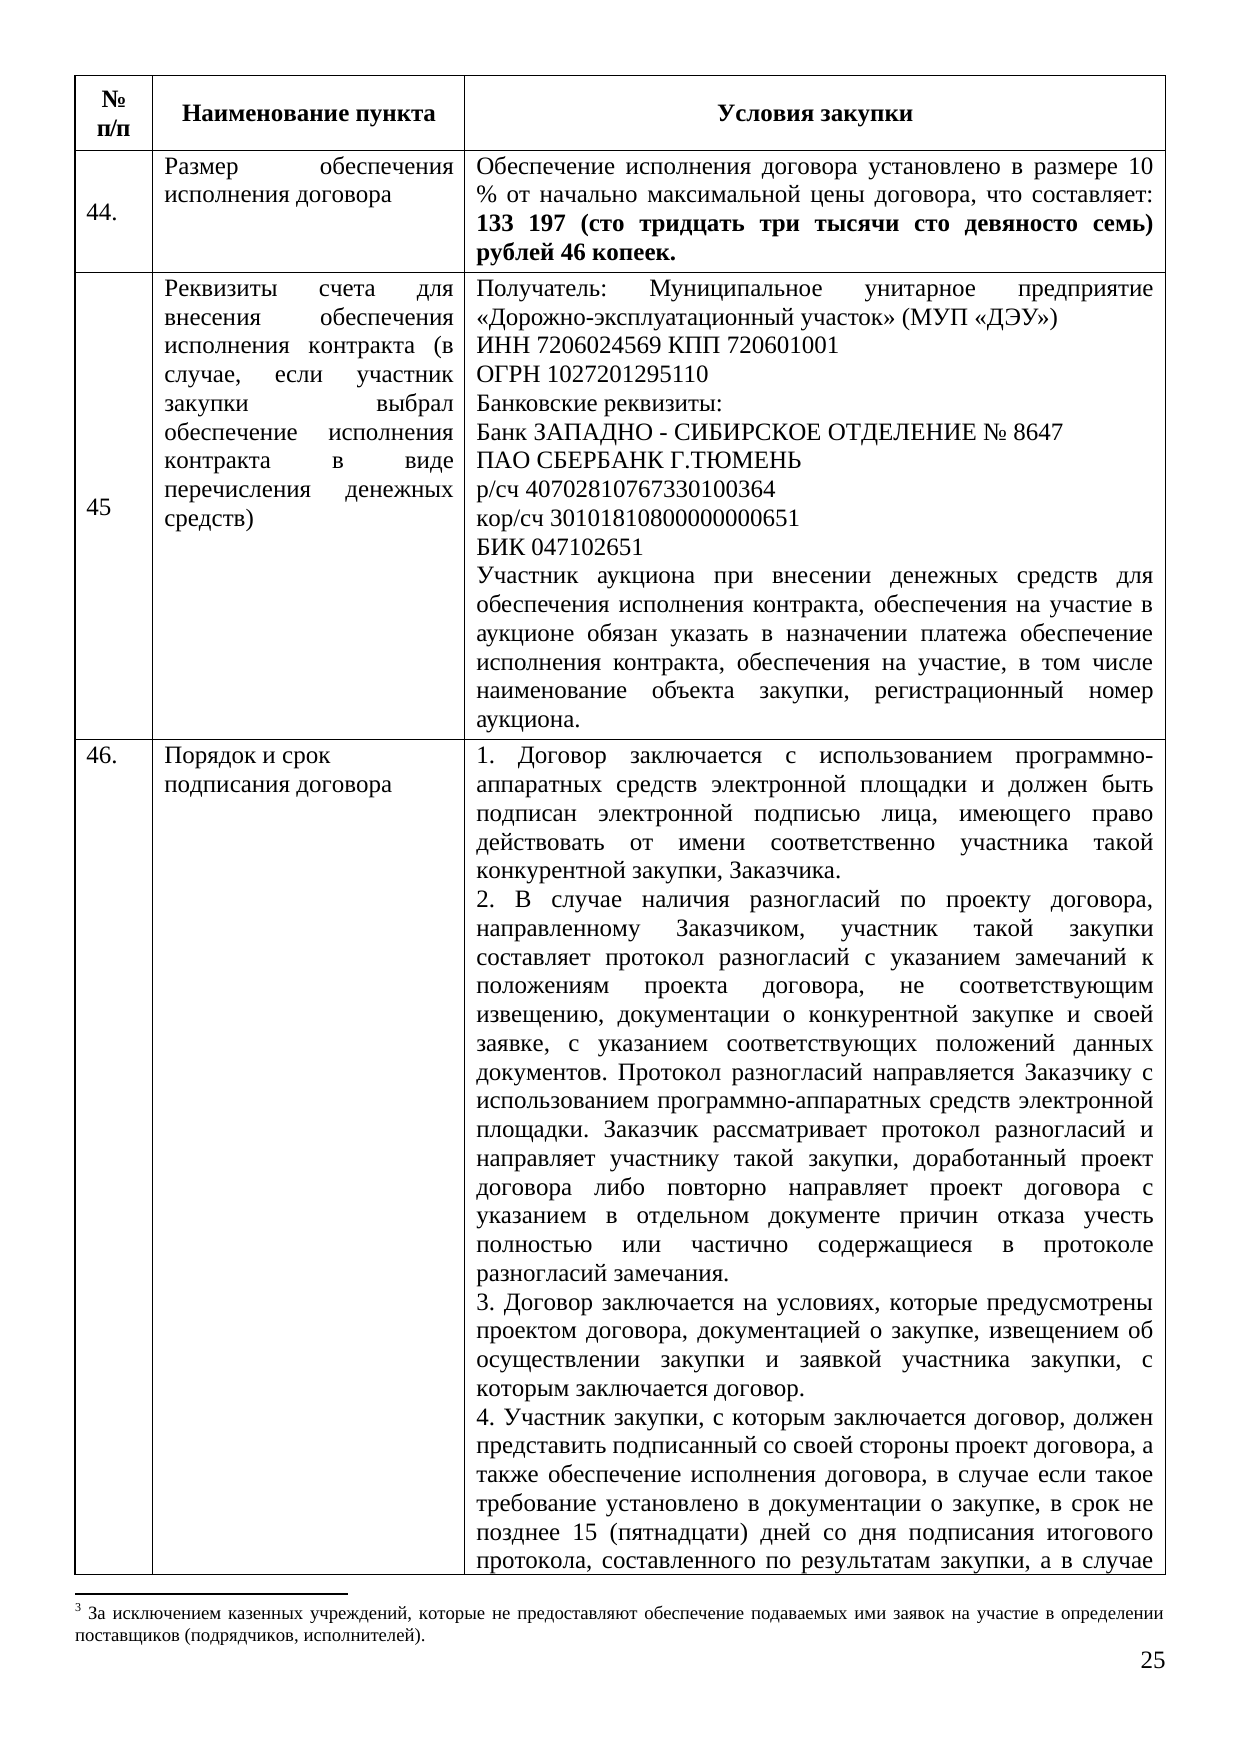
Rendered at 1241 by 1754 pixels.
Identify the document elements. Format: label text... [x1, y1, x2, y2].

table_header Условия закупки [465, 76, 1165, 150]
table_cell 45 [76, 273, 152, 739]
table_cell Обеспечение исполнения договора установлено в размере 10 % от начально максимальной цены договора, что составляет: 133 197 (сто тридцать три тысячи сто девяносто семь) рублей 46 копеек. [465, 151, 1165, 272]
table_cell 46. [76, 740, 152, 1574]
table_cell Реквизиты счета для внесения обеспечения исполнения контракта (в случае, если участник закупки выбрал обеспечение исполнения контракта в виде перечисления денежных средств) [153, 273, 464, 739]
table_header № п/п [76, 76, 152, 150]
table_cell Размер обеспечения исполнения договора [153, 151, 464, 272]
table_cell Порядок и срок подписания договора [153, 740, 464, 1574]
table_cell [465, 740, 1165, 1574]
table_cell 44. [76, 151, 152, 272]
table_cell Получатель: Муниципальное унитарное предприятие «Дорожно-эксплуатационный участок» (МУП «ДЭУ») ИНН 7206024569 КПП 720601001 ОГРН 1027201295110 Банковские реквизиты: Банк ЗАПАДНО - СИБИРСКОЕ ОТДЕЛЕНИЕ № 8647 ПАО СБЕРБАНК Г.ТЮМЕНЬ р/сч 40702810767330100364 кор/сч 30101810800000000651 БИК 047102651 Участник аукциона при внесении денежных средств для обеспечения исполнения контракта, обеспечения на участие в аукционе обязан указать в назначении платежа обеспечение исполнения контракта, обеспечения на участие, в том числе наименование объекта закупки, регистрационный номер аукциона. [465, 273, 1165, 739]
table_header Наименование пункта [153, 76, 464, 150]
